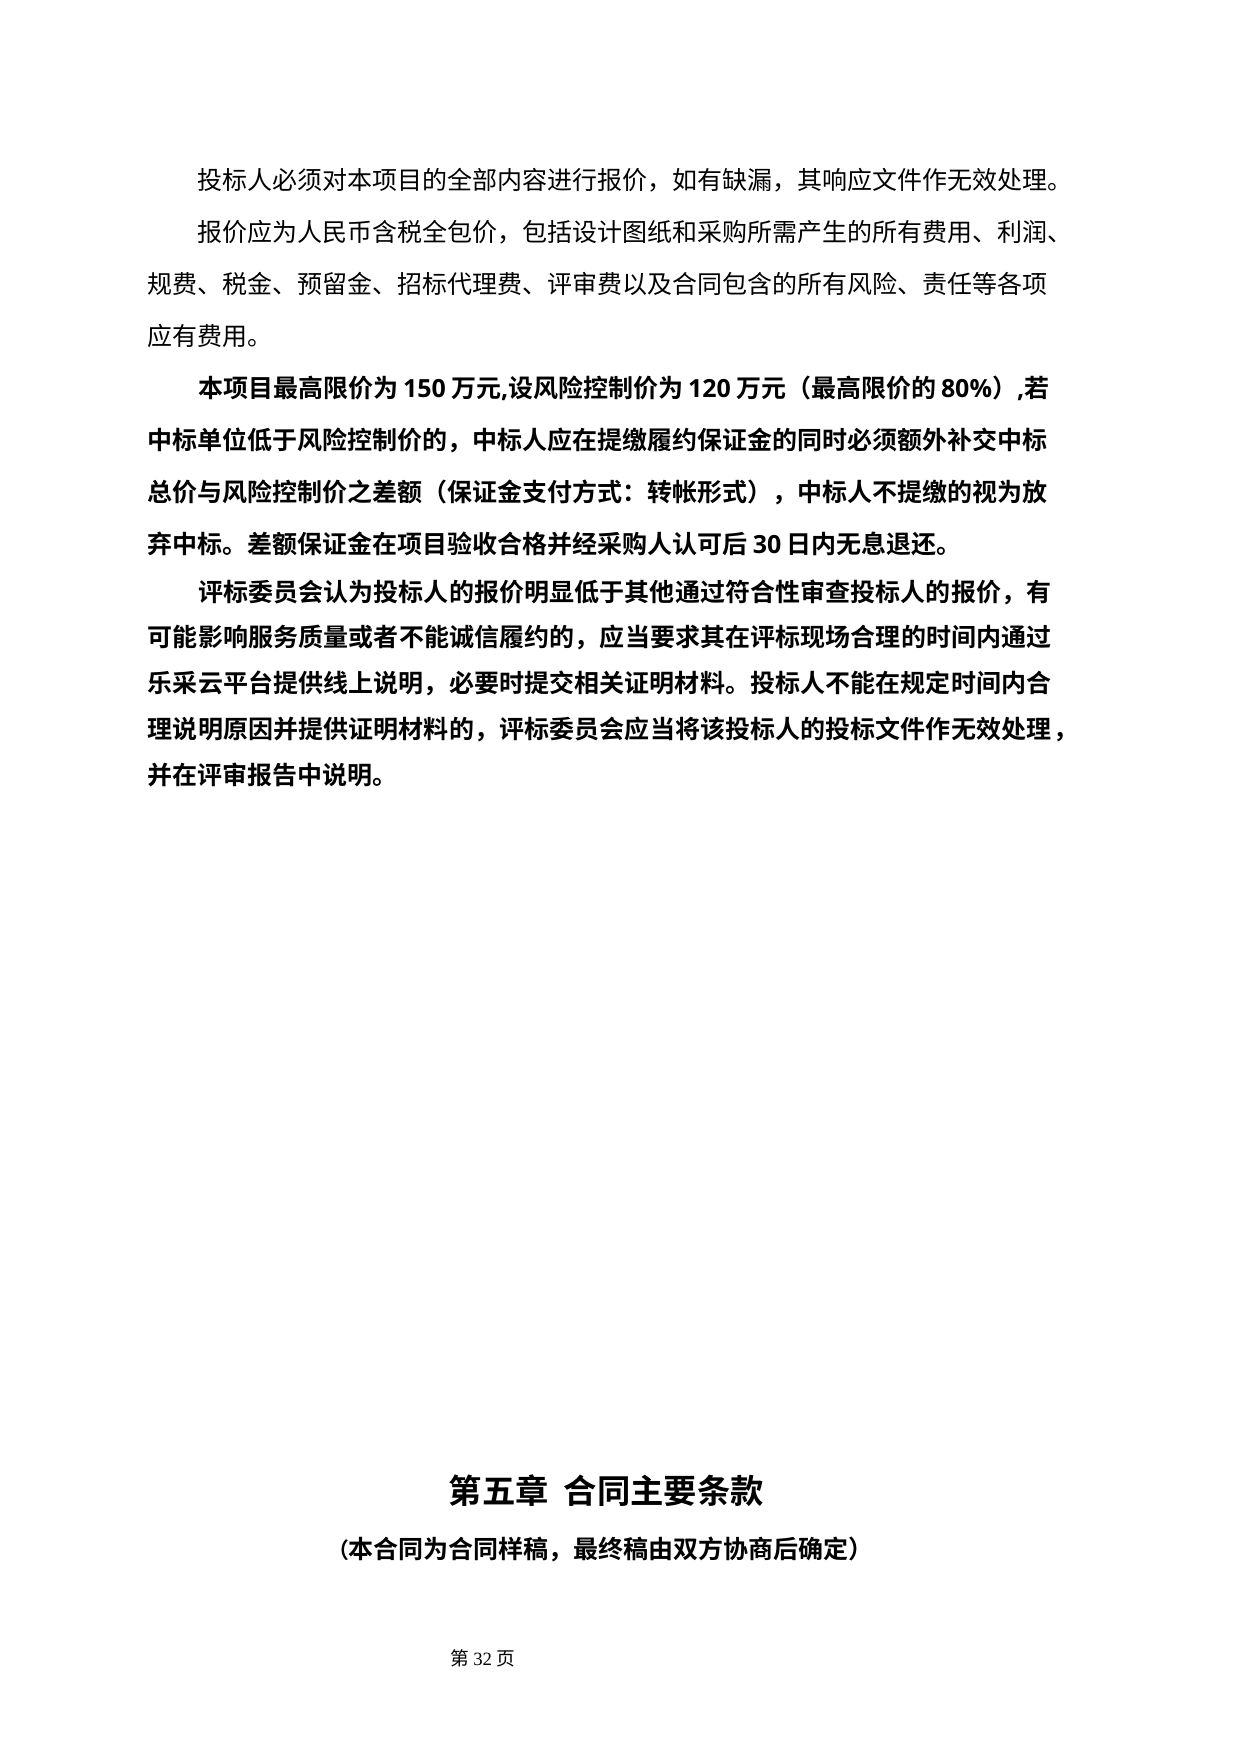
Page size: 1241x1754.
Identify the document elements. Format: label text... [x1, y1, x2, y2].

text 评标委员会认为投标人的报价明显低于其他通过符合性审查投标人的报价，有可能影响服务质量或者不能诚信履约的，应当要求其在评标现场合理的时间内通过乐采云平台提供线上说明，必要时提交相关证明材料。投标人不能在规定时间内合理说明原因并提供证明材料的，评标委员会应当将该投标人的投标文件作无效处理，并在评审报告中说明。 [148, 564, 1053, 793]
text 第五章 合同主要条款 [148, 1465, 1053, 1513]
text 报价应为人民币含税全包价，包括设计图纸和采购所需产生的所有费用、利润、规费、税金、预留金、招标代理费、评审费以及合同包含的所有风险、责任等各项应有费用。 [148, 200, 1053, 356]
text （本合同为合同样稿，最终稿由双方协商后确定） [148, 1525, 1053, 1567]
text 投标人必须对本项目的全部内容进行报价，如有缺漏，其响应文件作无效处理。 [148, 148, 1053, 200]
text 本项目最高限价为150万元,设风险控制价为120万元（最高限价的80%）,若中标单位低于风险控制价的，中标人应在提缴履约保证金的同时必须额外补交中标总价与风险控制价之差额（保证金支付方式：转帐形式），中标人不提缴的视为放弃中标。差额保证金在项目验收合格并经采购人认可后30日内无息退还。 [148, 356, 1053, 564]
